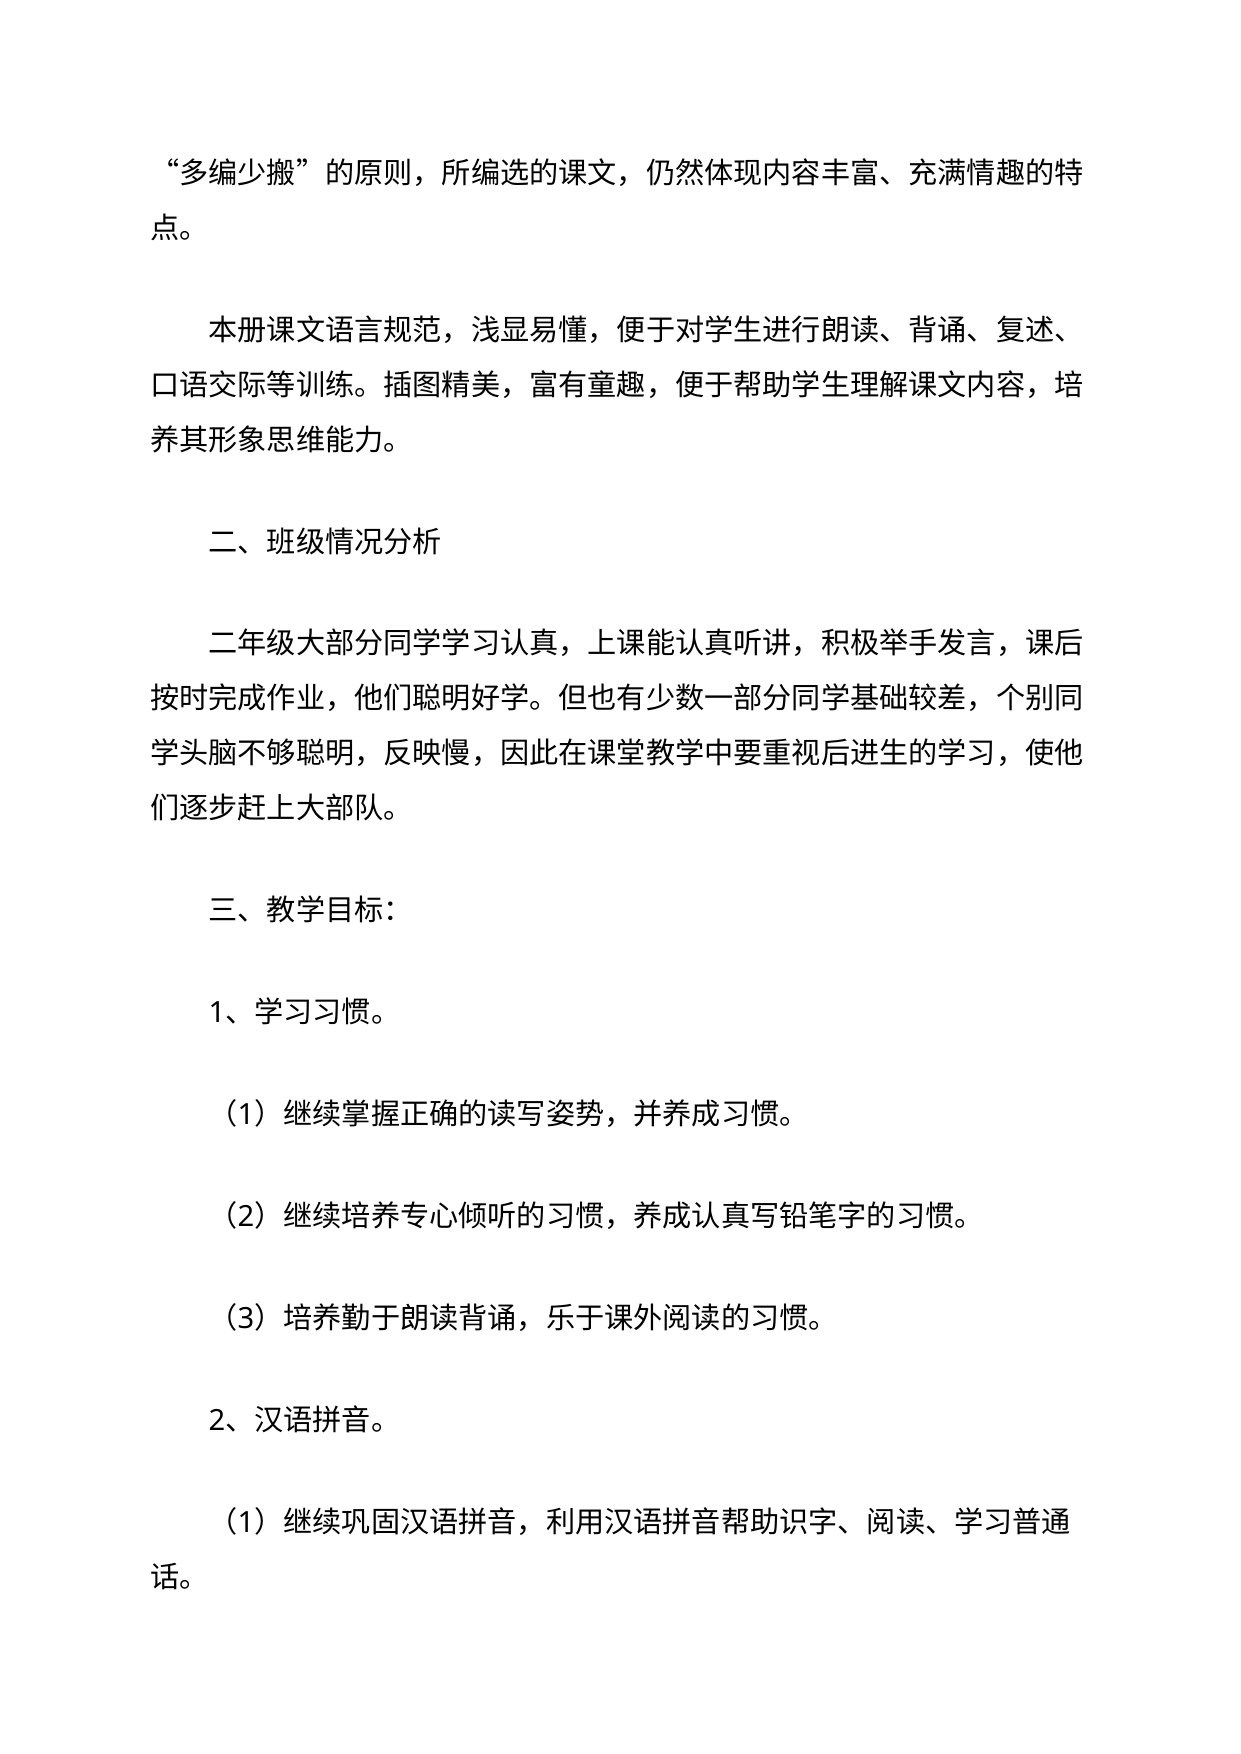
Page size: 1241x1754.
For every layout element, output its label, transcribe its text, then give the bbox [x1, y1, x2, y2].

text 2、汉语拼音。 [150, 1396, 1090, 1438]
text （2）继续培养专心倾听的习惯，养成认真写铅笔字的习惯。 [150, 1192, 1090, 1234]
text 1、学习习惯。 [150, 988, 1090, 1031]
text （1）继续巩固汉语拼音，利用汉语拼音帮助识字、阅读、学习普通话。 [150, 1498, 1090, 1595]
text 二年级大部分同学学习认真，上课能认真听讲，积极举手发言，课后按时完成作业，他们聪明好学。但也有少数一部分同学基础较差，个别同学头脑不够聪明，反映慢，因此在课堂教学中要重视后进生的学习，使他们逐步赶上大部队。 [150, 620, 1090, 827]
text （3）培养勤于朗读背诵，乐于课外阅读的习惯。 [150, 1294, 1090, 1337]
text （1）继续掌握正确的读写姿势，并养成习惯。 [150, 1090, 1090, 1133]
text 三、教学目标： [150, 886, 1090, 929]
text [150, 150, 1090, 247]
text 本册课文语言规范，浅显易懂，便于对学生进行朗读、背诵、复述、口语交际等训练。插图精美，富有童趣，便于帮助学生理解课文内容，培养其形象思维能力。 [150, 307, 1090, 459]
text 二、班级情况分析 [150, 518, 1090, 561]
